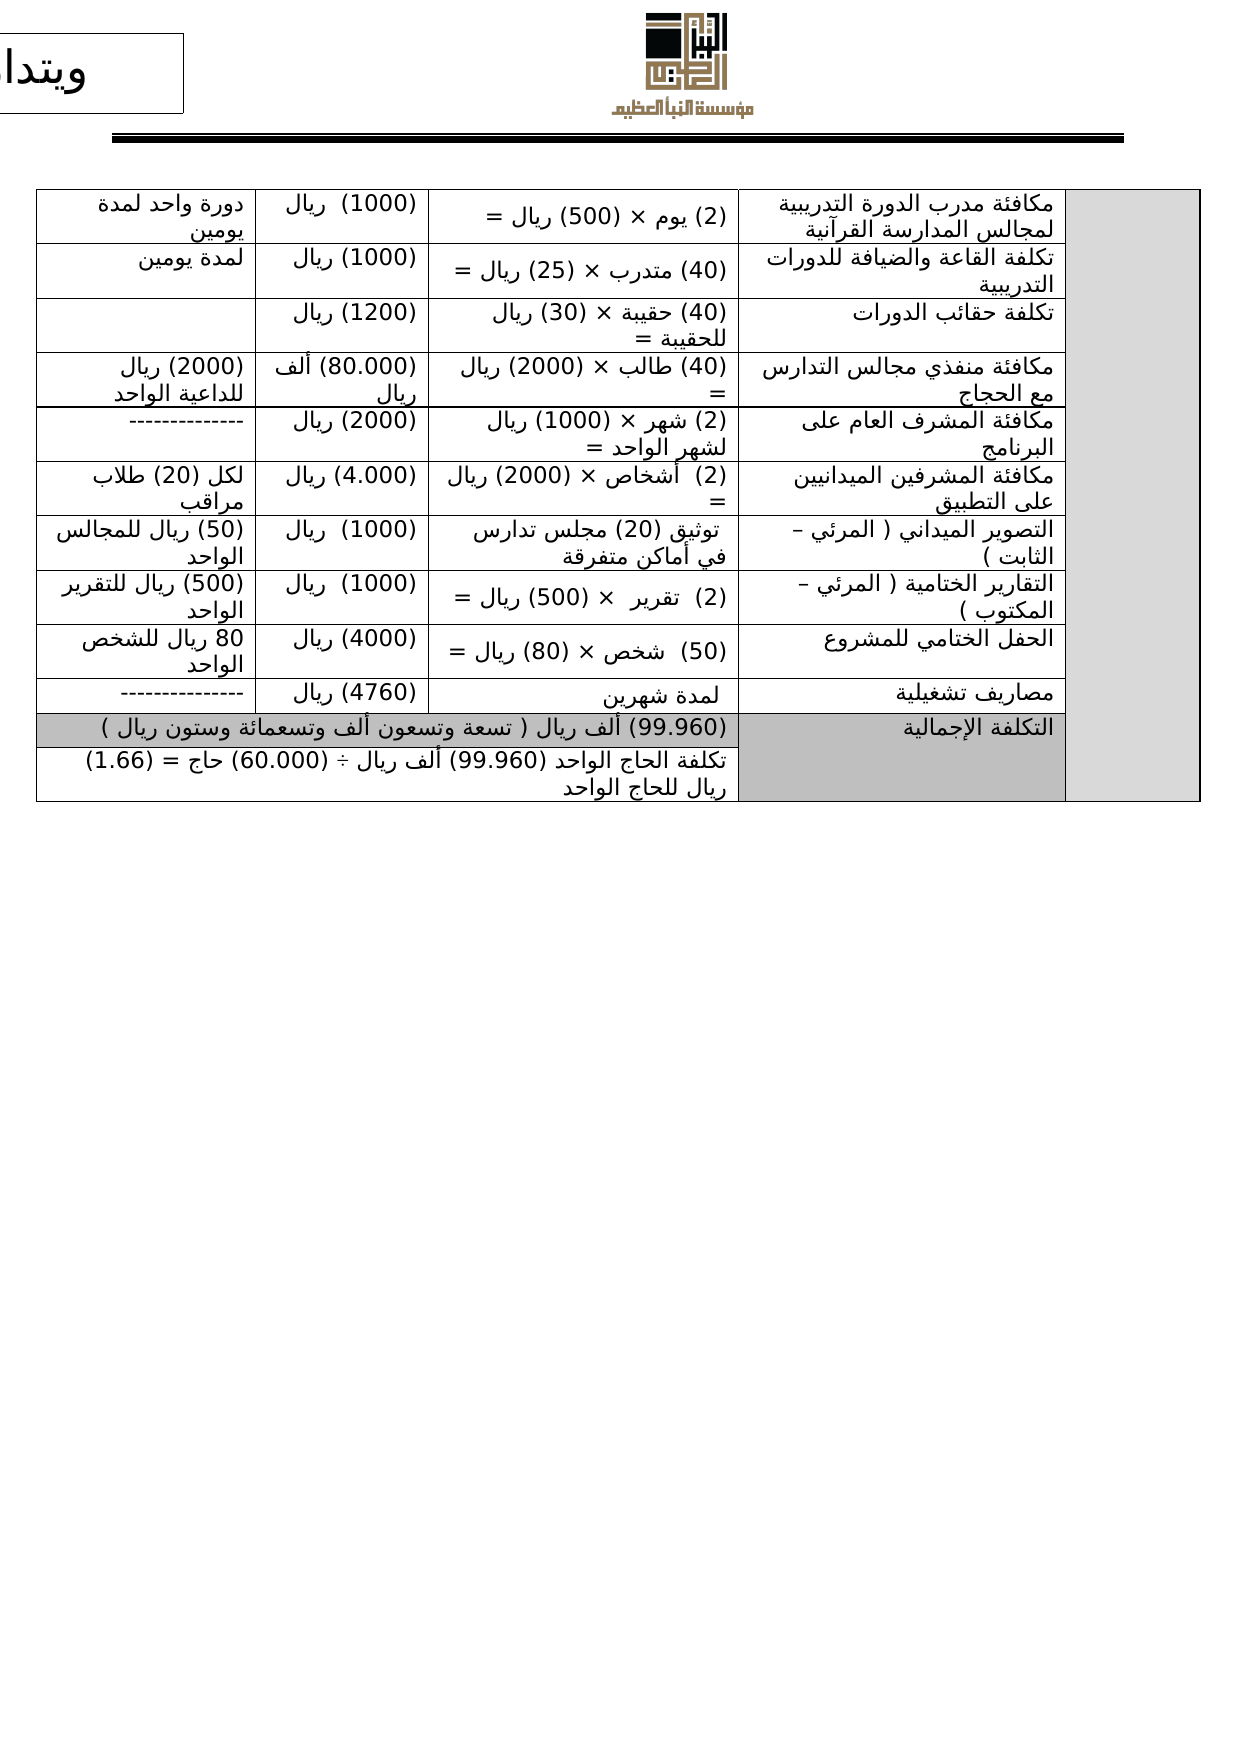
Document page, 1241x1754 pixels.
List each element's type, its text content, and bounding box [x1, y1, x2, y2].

table_cell (2) أشخاص × (2000) ريال = [429, 462, 738, 515]
table_cell مكافئة المشرفين الميدانيين على التطبيق [739, 462, 1065, 515]
table_cell مكافئة المشرف العام على البرنامج [739, 408, 1065, 461]
table_cell (50) ريال للمجالس الواحد [37, 516, 255, 569]
table_cell (1000) ريال [256, 516, 428, 569]
table_cell (99.960) ألف ريال ( تسعة وتسعون ألف وتسعمائة وستون ريال ) [37, 714, 738, 747]
table_cell (2) شهر × (1000) ريال لشهر الواحد = [429, 408, 738, 461]
table_cell مكافئة منفذي مجالس التدارس مع الحجاج [739, 353, 1065, 406]
table_cell (2000) ريال للداعية الواحد [37, 353, 255, 406]
table_cell (40) حقيبة × (30) ريال للحقيبة = [429, 299, 738, 352]
table_cell (2) يوم × (500) ريال = [429, 190, 738, 243]
table_cell التصوير الميداني ( المرئي – الثابت ) [739, 516, 1065, 569]
table_cell مكافئة مدرب الدورة التدريبية لمجالس المدارسة القرآنية [739, 190, 1065, 243]
picture [599, 2, 765, 130]
table_cell مصاريف تشغيلية [739, 679, 1065, 713]
table_header الميزانية [1066, 190, 1199, 801]
table_cell لكل (20) طلاب مراقب [37, 462, 255, 515]
table_cell (40) طالب × (2000) ريال = [429, 353, 738, 406]
table_cell تكلفة القاعة والضيافة للدورات التدريبية [739, 244, 1065, 298]
table_cell (4000) ريال [256, 625, 428, 678]
table_cell (2000) ريال [256, 408, 428, 461]
table_cell توثيق (20) مجلس تدارس في أماكن متفرقة [429, 516, 738, 569]
table_cell [37, 299, 255, 352]
table_cell دورة واحد لمدة يومين [37, 190, 255, 243]
table_cell لمدة يومين [37, 244, 255, 298]
table_cell الحفل الختامي للمشروع [739, 625, 1065, 678]
table_cell (50) شخص × (80) ريال = [429, 625, 738, 678]
table_cell (80.000) ألف ريال [256, 353, 428, 406]
table_cell (40) متدرب × (25) ريال = [429, 244, 738, 298]
table_cell (1000) ريال [256, 244, 428, 298]
table_cell (4760) ريال [256, 679, 428, 713]
table_cell (2) تقرير × (500) ريال = [429, 571, 738, 624]
table_cell تكلفة حقائب الدورات [739, 299, 1065, 352]
table_cell 80 ريال للشخص الواحد [37, 625, 255, 678]
table_cell (500) ريال للتقرير الواحد [37, 571, 255, 624]
table_cell (1200) ريال [256, 299, 428, 352]
table_cell (1000) ريال [256, 571, 428, 624]
table_cell (1000) ريال [256, 190, 428, 243]
table_cell (4.000) ريال [256, 462, 428, 515]
table_cell التكلفة الإجمالية [739, 714, 1065, 801]
table_cell تكلفة الحاج الواحد (99.960) ألف ريال ÷ (60.000) حاج = (1.66) ريال للحاج الواحد [37, 748, 738, 801]
table_cell لمدة شهرين [429, 679, 738, 713]
table_cell التقارير الختامية ( المرئي – المكتوب ) [739, 571, 1065, 624]
table_cell -------------- [37, 408, 255, 461]
table_cell --------------- [37, 679, 255, 713]
